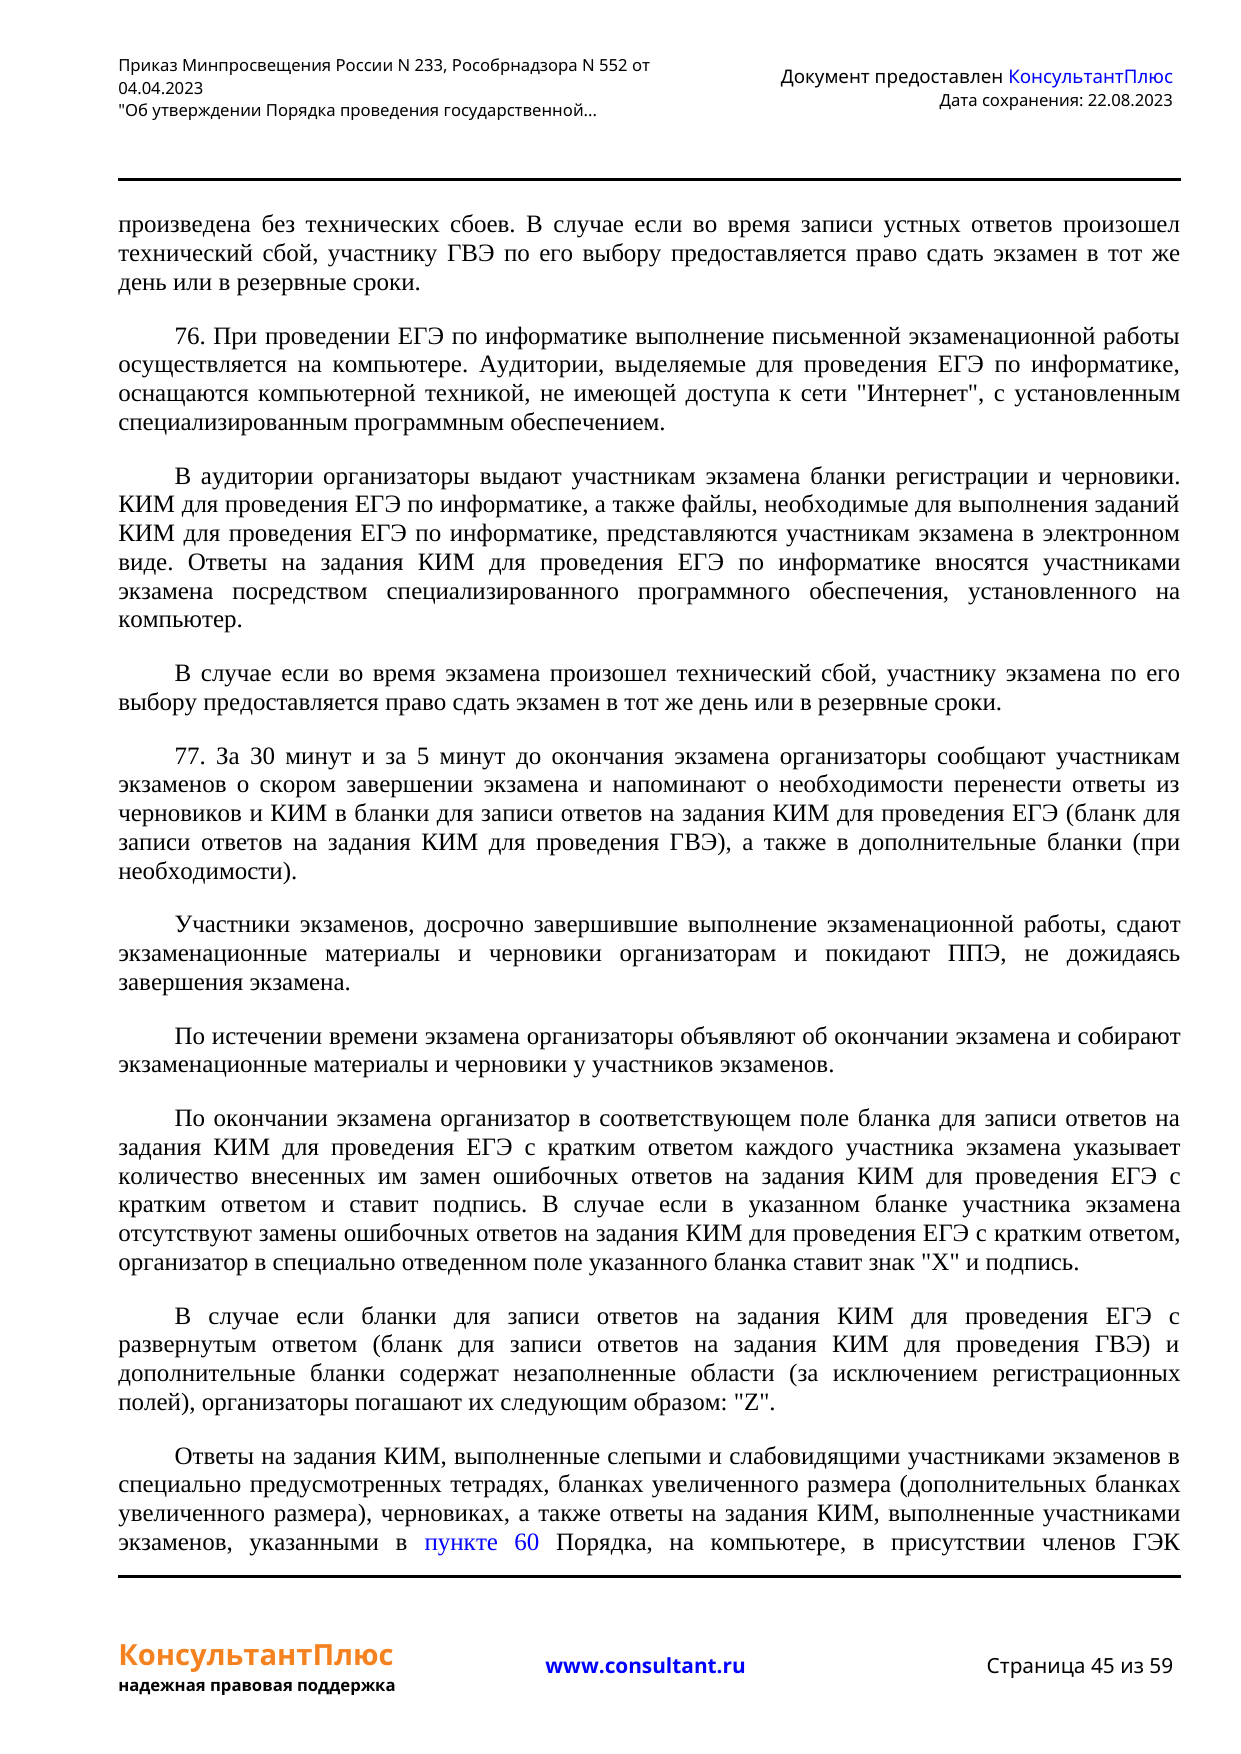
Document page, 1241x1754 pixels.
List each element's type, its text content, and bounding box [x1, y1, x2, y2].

text По истечении времени экзамена организаторы объявляют об окончании экзамена и собирают экзаменационные материалы и черновики у участников экзаменов. [118, 1021, 1181, 1078]
text В случае если во время экзамена произошел технический сбой, участнику экзамена по его выбору предоставляется право сдать экзамен в тот же день или в резервные сроки. [118, 658, 1181, 716]
text В аудитории организаторы выдают участникам экзамена бланки регистрации и черновики. КИМ для проведения ЕГЭ по информатике, а также файлы, необходимые для выполнения заданий КИМ для проведения ЕГЭ по информатике, представляются участникам экзамена в электронном виде. Ответы на задания КИМ для проведения ЕГЭ по информатике вносятся участниками экзамена посредством специализированного программного обеспечения, установленного на компьютер. [118, 461, 1181, 633]
text 76. При проведении ЕГЭ по информатике выполнение письменной экзаменационной работы осуществляется на компьютере. Аудитории, выделяемые для проведения ЕГЭ по информатике, оснащаются компьютерной техникой, не имеющей доступа к сети "Интернет", с установленным специализированным программным обеспечением. [118, 321, 1181, 436]
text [118, 1441, 1181, 1556]
text Участники экзаменов, досрочно завершившие выполнение экзаменационной работы, сдают экзаменационные материалы и черновики организаторам и покидают ППЭ, не дожидаясь завершения экзамена. [118, 909, 1181, 996]
text По окончании экзамена организатор в соответствующем поле бланка для записи ответов на задания КИМ для проведения ЕГЭ с кратким ответом каждого участника экзамена указывает количество внесенных им замен ошибочных ответов на задания КИМ для проведения ЕГЭ с кратким ответом и ставит подпись. В случае если в указанном бланке участника экзамена отсутствуют замены ошибочных ответов на задания КИМ для проведения ЕГЭ с кратким ответом, организатор в специально отведенном поле указанного бланка ставит знак "X" и подпись. [118, 1103, 1181, 1276]
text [118, 209, 1181, 296]
text В случае если бланки для записи ответов на задания КИМ для проведения ЕГЭ с развернутым ответом (бланк для записи ответов на задания КИМ для проведения ГВЭ) и дополнительные бланки содержат незаполненные области (за исключением регистрационных полей), организаторы погашают их следующим образом: "Z". [118, 1301, 1181, 1416]
text 77. За 30 минут и за 5 минут до окончания экзамена организаторы сообщают участникам экзаменов о скором завершении экзамена и напоминают о необходимости перенести ответы из черновиков и КИМ в бланки для записи ответов на задания КИМ для проведения ЕГЭ (бланк для записи ответов на задания КИМ для проведения ГВЭ), а также в дополнительные бланки (при необходимости). [118, 741, 1181, 884]
